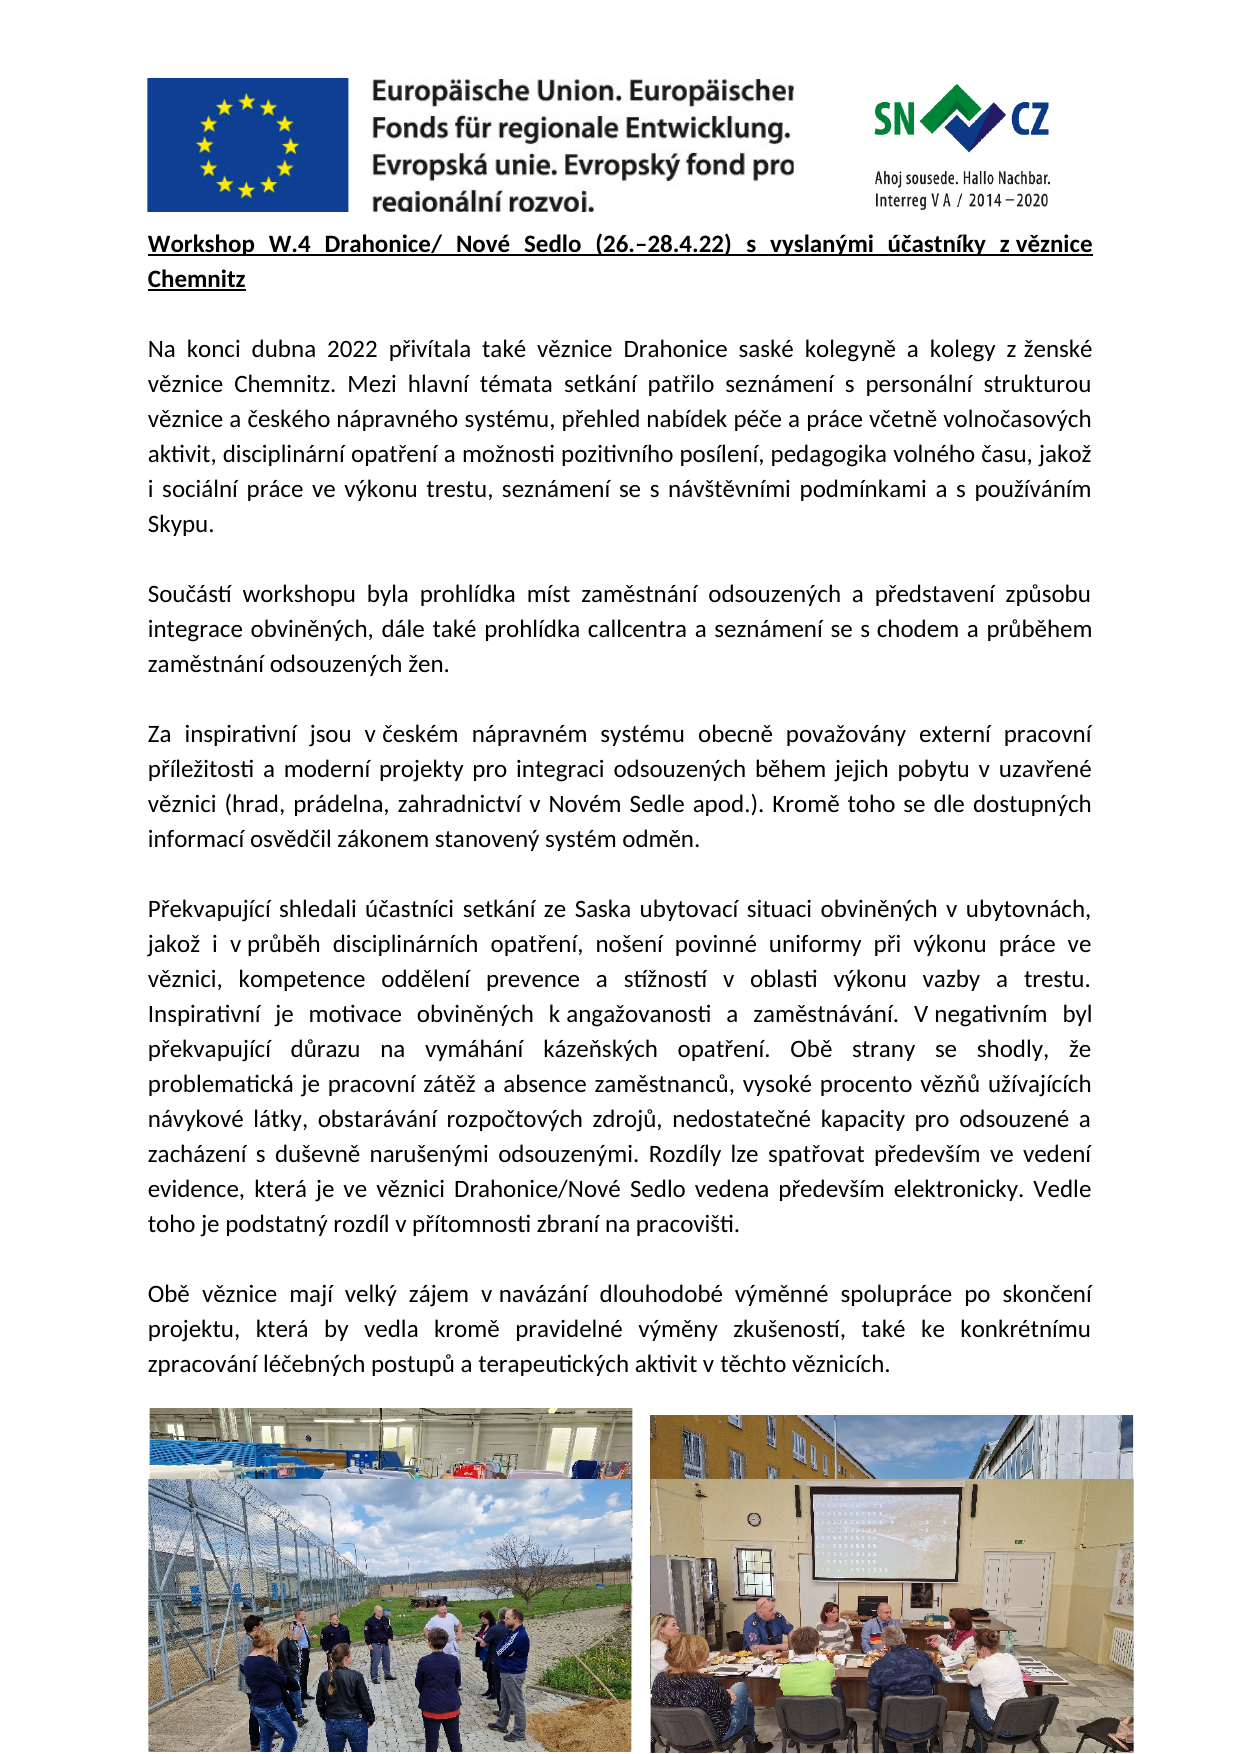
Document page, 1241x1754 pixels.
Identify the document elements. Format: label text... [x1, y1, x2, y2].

text Obě věznice mají velký zájem v navázání dlouhodobé výměnné spolupráce po skončení projektu, která by vedla kromě pravidelné výměny zkušeností, také ke konkrétnímu zpracování léčebných postupů a terapeutických aktivit v těchto věznicích. [148, 1278, 1093, 1378]
text Workshop W.4 Drahonice/ Nové Sedlo (26.–28.4.22) s vyslanými účastníky z věznice Chemnitz [148, 162, 1093, 254]
picture [146, 1408, 632, 1751]
picture [147, 78, 793, 212]
picture [648, 1415, 1133, 1752]
text Součástí workshopu byla prohlídka míst zaměstnání odsouzených a představení způsobu integrace obviněných, dále také prohlídka callcentra a seznámení se s chodem a průběhem zaměstnání odsouzených žen. [148, 578, 1093, 678]
text Workshop W.4 Drahonice/ Nové Sedlo (26.–28.4.22) s vyslanými účastníky z věznice Chemnitz [148, 256, 1093, 293]
text Za inspirativní jsou v českém nápravném systému obecně považovány externí pracovní příležitosti a moderní projekty pro integraci odsouzených během jejich pobytu v uzavřené věznici (hrad, prádelna, zahradnictví v Novém Sedle apod.). Kromě toho se dle dostupných informací osvědčil zákonem stanovený systém odměn. [148, 718, 1093, 853]
text Překvapující shledali účastníci setkání ze Saska ubytovací situaci obviněných v ubytovnách, jakož i v průběh disciplinárních opatření, nošení povinné uniformy při výkonu práce ve věznici, kompetence oddělení prevence a stížností v oblasti výkonu vazby a trestu. Inspirativní je motivace obviněných k angažovanosti a zaměstnávání. V negativním byl překvapující důrazu na vymáhání kázeňských opatření. Obě strany se shodly, že problematická je pracovní zátěž a absence zaměstnanců, vysoké procento vězňů užívajících návykové látky, obstarávání rozpočtových zdrojů, nedostatečné kapacity pro odsouzené a zacházení s duševně narušenými odsouzenými. Rozdíly lze spatřovat především ve vedení evidence, která je ve věznici Drahonice/Nové Sedlo vedena především elektronicky. Vedle toho je podstatný rozdíl v přítomnosti zbraní na pracovišti. [148, 893, 1093, 1238]
picture [850, 59, 1069, 226]
text Na konci dubna 2022 přivítala také věznice Drahonice saské kolegyně a kolegy z ženské věznice Chemnitz. Mezi hlavní témata setkání patřilo seznámení s personální strukturou věznice a českého nápravného systému, přehled nabídek péče a práce včetně volnočasových aktivit, disciplinární opatření a možnosti pozitivního posílení, pedagogika volného času, jakož i sociální práce ve výkonu trestu, seznámení se s návštěvními podmínkami a s používáním Skypu. [148, 333, 1093, 538]
